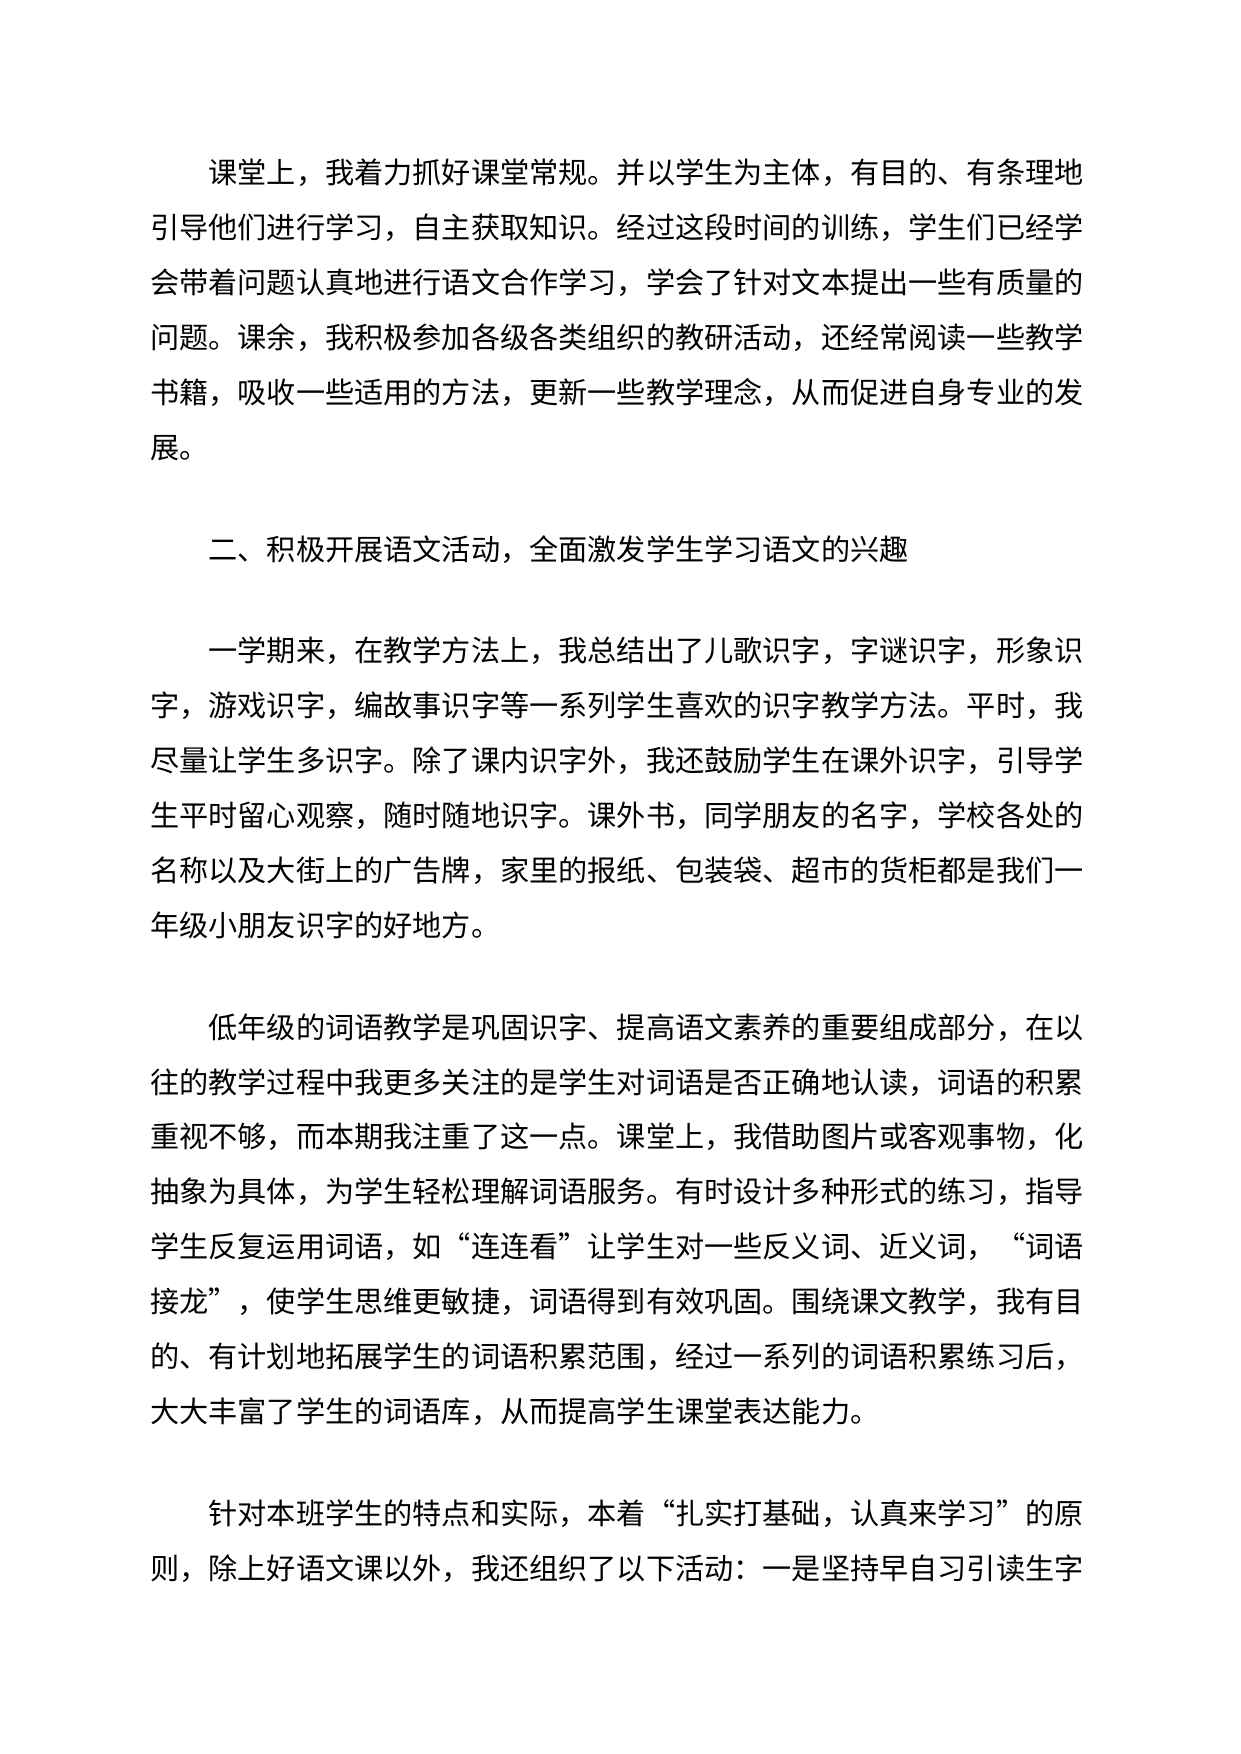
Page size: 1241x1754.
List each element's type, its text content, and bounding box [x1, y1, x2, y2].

text 课堂上，我着力抓好课堂常规。并以学生为主体，有目的、有条理地引导他们进行学习，自主获取知识。经过这段时间的训练，学生们已经学会带着问题认真地进行语文合作学习，学会了针对文本提出一些有质量的问题。课余，我积极参加各级各类组织的教研活动，还经常阅读一些教学书籍，吸收一些适用的方法，更新一些教学理念，从而促进自身专业的发展。 [150, 150, 1090, 467]
text 二、积极开展语文活动，全面激发学生学习语文的兴趣 [150, 526, 1090, 568]
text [150, 1490, 1090, 1587]
text 一学期来，在教学方法上，我总结出了儿歌识字，字谜识字，形象识字，游戏识字，编故事识字等一系列学生喜欢的识字教学方法。平时，我尽量让学生多识字。除了课内识字外，我还鼓励学生在课外识字，引导学生平时留心观察，随时随地识字。课外书，同学朋友的名字，学校各处的名称以及大街上的广告牌，家里的报纸、包装袋、超市的货柜都是我们一年级小朋友识字的好地方。 [150, 628, 1090, 945]
text 低年级的词语教学是巩固识字、提高语文素养的重要组成部分，在以往的教学过程中我更多关注的是学生对词语是否正确地认读，词语的积累重视不够，而本期我注重了这一点。课堂上，我借助图片或客观事物，化抽象为具体，为学生轻松理解词语服务。有时设计多种形式的练习，指导学生反复运用词语，如“连连看”让学生对一些反义词、近义词，“词语接龙”，使学生思维更敏捷，词语得到有效巩固。围绕课文教学，我有目的、有计划地拓展学生的词语积累范围，经过一系列的词语积累练习后，大大丰富了学生的词语库，从而提高学生课堂表达能力。 [150, 1004, 1090, 1431]
